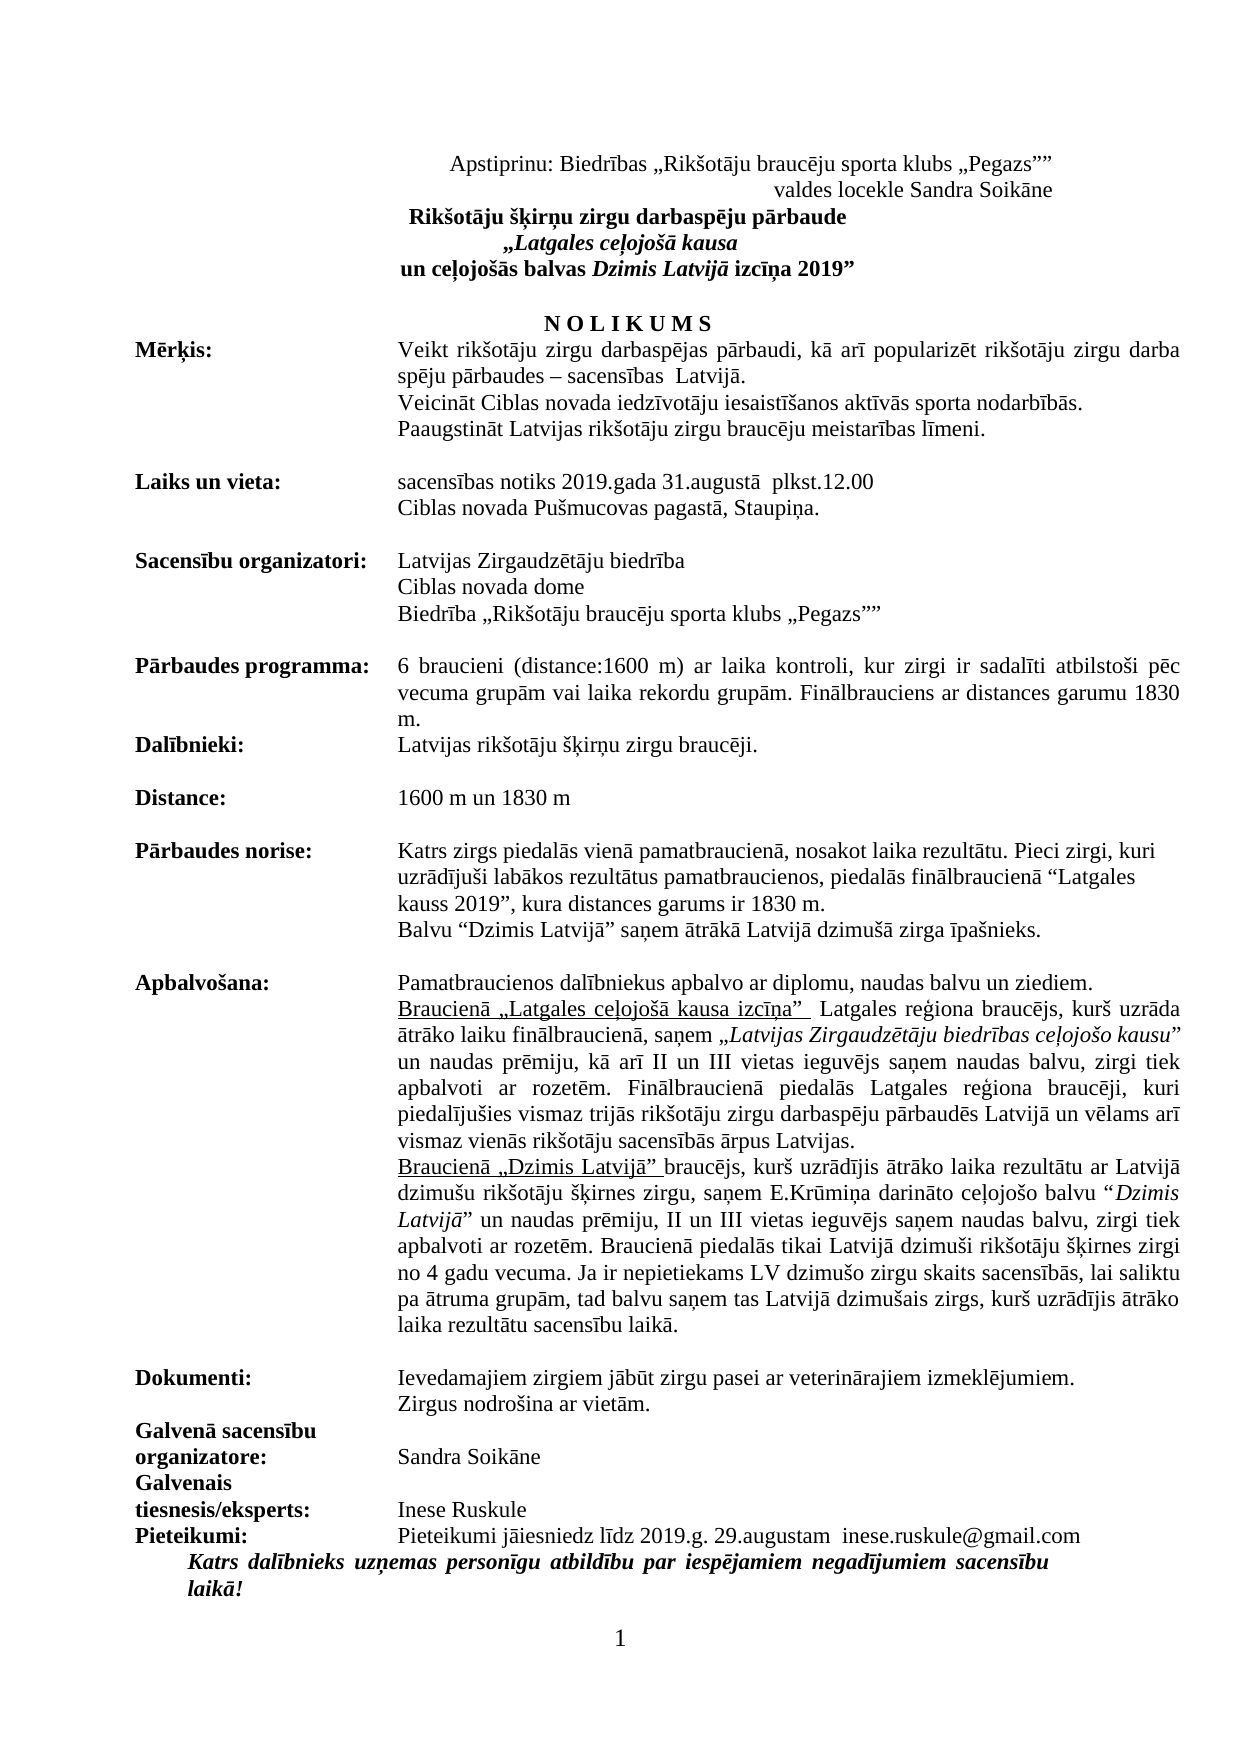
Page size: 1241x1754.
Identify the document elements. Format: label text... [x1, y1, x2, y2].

table_cell Katrs zirgs piedalās vienā pamatbraucienā, nosakot laika rezultātu. Pieci zirgi, kuri uzrādījuši labākos rezultātus pamatbraucienos, piedalās finālbraucienā “Latgales kauss 2019”, kura distances garums ir 1830 m. Balvu “Dzimis Latvijā” saņem ātrākā Latvijā dzimušā zirga īpašnieks. [386, 837, 1192, 969]
text un ceļojošās balvas Dzimis Latvijā izcīņa 2019” [187, 255, 1053, 282]
table_cell Pieteikumi: [124, 1522, 386, 1548]
table_cell Sandra Soikāne [386, 1417, 1192, 1469]
table_cell Laiks un vieta: [124, 468, 386, 547]
table_cell Pārbaudes programma: [124, 653, 386, 731]
table_cell sacensības notiks 2019.gada 31.augustā plkst.12.00 Ciblas novada Pušmucovas pagastā, Staupiņa. [386, 468, 1192, 547]
table_cell Ievedamajiem zirgiem jābūt zirgu pasei ar veterinārajiem izmeklējumiem. Zirgus nodrošina ar vietām. [386, 1364, 1192, 1417]
table_cell Galvenais tiesnesis/eksperts: [124, 1469, 386, 1522]
table_cell Pamatbraucienos dalībniekus apbalvo ar diplomu, naudas balvu un ziediem. Braucienā „Latgales ceļojošā kausa izcīņa” Latgales reģiona braucējs, kurš uzrāda ātrāko laiku finālbraucienā, saņem „Latvijas Zirgaudzētāju biedrības ceļojošo kausu” un naudas prēmiju, kā arī II un III vietas ieguvējs saņem naudas balvu, zirgi tiek apbalvoti ar rozetēm. Finālbraucienā piedalās Latgales reģiona braucēji, kuri piedalījušies vismaz trijās rikšotāju zirgu darbaspēju pārbaudēs Latvijā un vēlams arī vismaz vienās rikšotāju sacensībās ārpus Latvijas. Braucienā „Dzimis Latvijā” braucējs, kurš uzrādījis ātrāko laika rezultātu ar Latvijā dzimušu rikšotāju šķirnes zirgu, saņem E.Krūmiņa darināto ceļojošo balvu “Dzimis Latvijā” un naudas prēmiju, II un III vietas ieguvējs saņem naudas balvu, zirgi tiek apbalvoti ar rozetēm. Braucienā piedalās tikai Latvijā dzimuši rikšotāju šķirnes zirgi no 4 gadu vecuma. Ja ir nepietiekams LV dzimušo zirgu skaits sacensībās, lai saliktu pa ātruma grupām, tad balvu saņem tas Latvijā dzimušais zirgs, kurš uzrādījis ātrāko laika rezultātu sacensību laikā. [386, 969, 1192, 1364]
table_cell Galvenā sacensību organizatore: [124, 1417, 386, 1469]
table_cell 1600 m un 1830 m [386, 784, 1192, 837]
table_cell Dokumenti: [124, 1364, 386, 1417]
text N O L I K U M S [187, 310, 1053, 336]
table_cell Sacensību organizatori: [124, 547, 386, 652]
table_cell Dalībnieki: [124, 731, 386, 784]
table_cell Pieteikumi jāiesniedz līdz 2019.g. 29.augustam inese.ruskule@gmail.com [386, 1522, 1192, 1548]
table_cell 6 braucieni (distance:1600 m) ar laika kontroli, kur zirgi ir sadalīti atbilstoši pēc vecuma grupām vai laika rekordu grupām. Finālbrauciens ar distances garumu 1830 m. [386, 653, 1192, 731]
table_header Mērķis: [124, 336, 386, 468]
text Rikšotāju šķirņu zirgu darbaspēju pārbaude „Latgales ceļojošā kausa [187, 203, 1053, 255]
table_cell Inese Ruskule [386, 1469, 1192, 1522]
table_cell Apbalvošana: [124, 969, 386, 1364]
table_cell Latvijas rikšotāju šķirņu zirgu braucēji. [386, 731, 1192, 784]
text Katrs dalībnieks uzņemas personīgu atbildību par iespējamiem negadījumiem sacensību laikā! [187, 1548, 1053, 1601]
table_header Veikt rikšotāju zirgu darbaspējas pārbaudi, kā arī popularizēt rikšotāju zirgu darba spēju pārbaudes – sacensības Latvijā. Veicināt Ciblas novada iedzīvotāju iesaistīšanos aktīvās sporta nodarbībās. Paaugstināt Latvijas rikšotāju zirgu braucēju meistarības līmeni. [386, 336, 1192, 468]
table_cell Latvijas Zirgaudzētāju biedrība Ciblas novada dome Biedrība „Rikšotāju braucēju sporta klubs „Pegazs”” [386, 547, 1192, 652]
table_cell Distance: [124, 784, 386, 837]
text valdes locekle Sandra Soikāne [187, 176, 1053, 203]
text Apstiprinu: Biedrības „Rikšotāju braucēju sporta klubs „Pegazs”” [187, 150, 1053, 176]
table_cell Pārbaudes norise: [124, 837, 386, 969]
